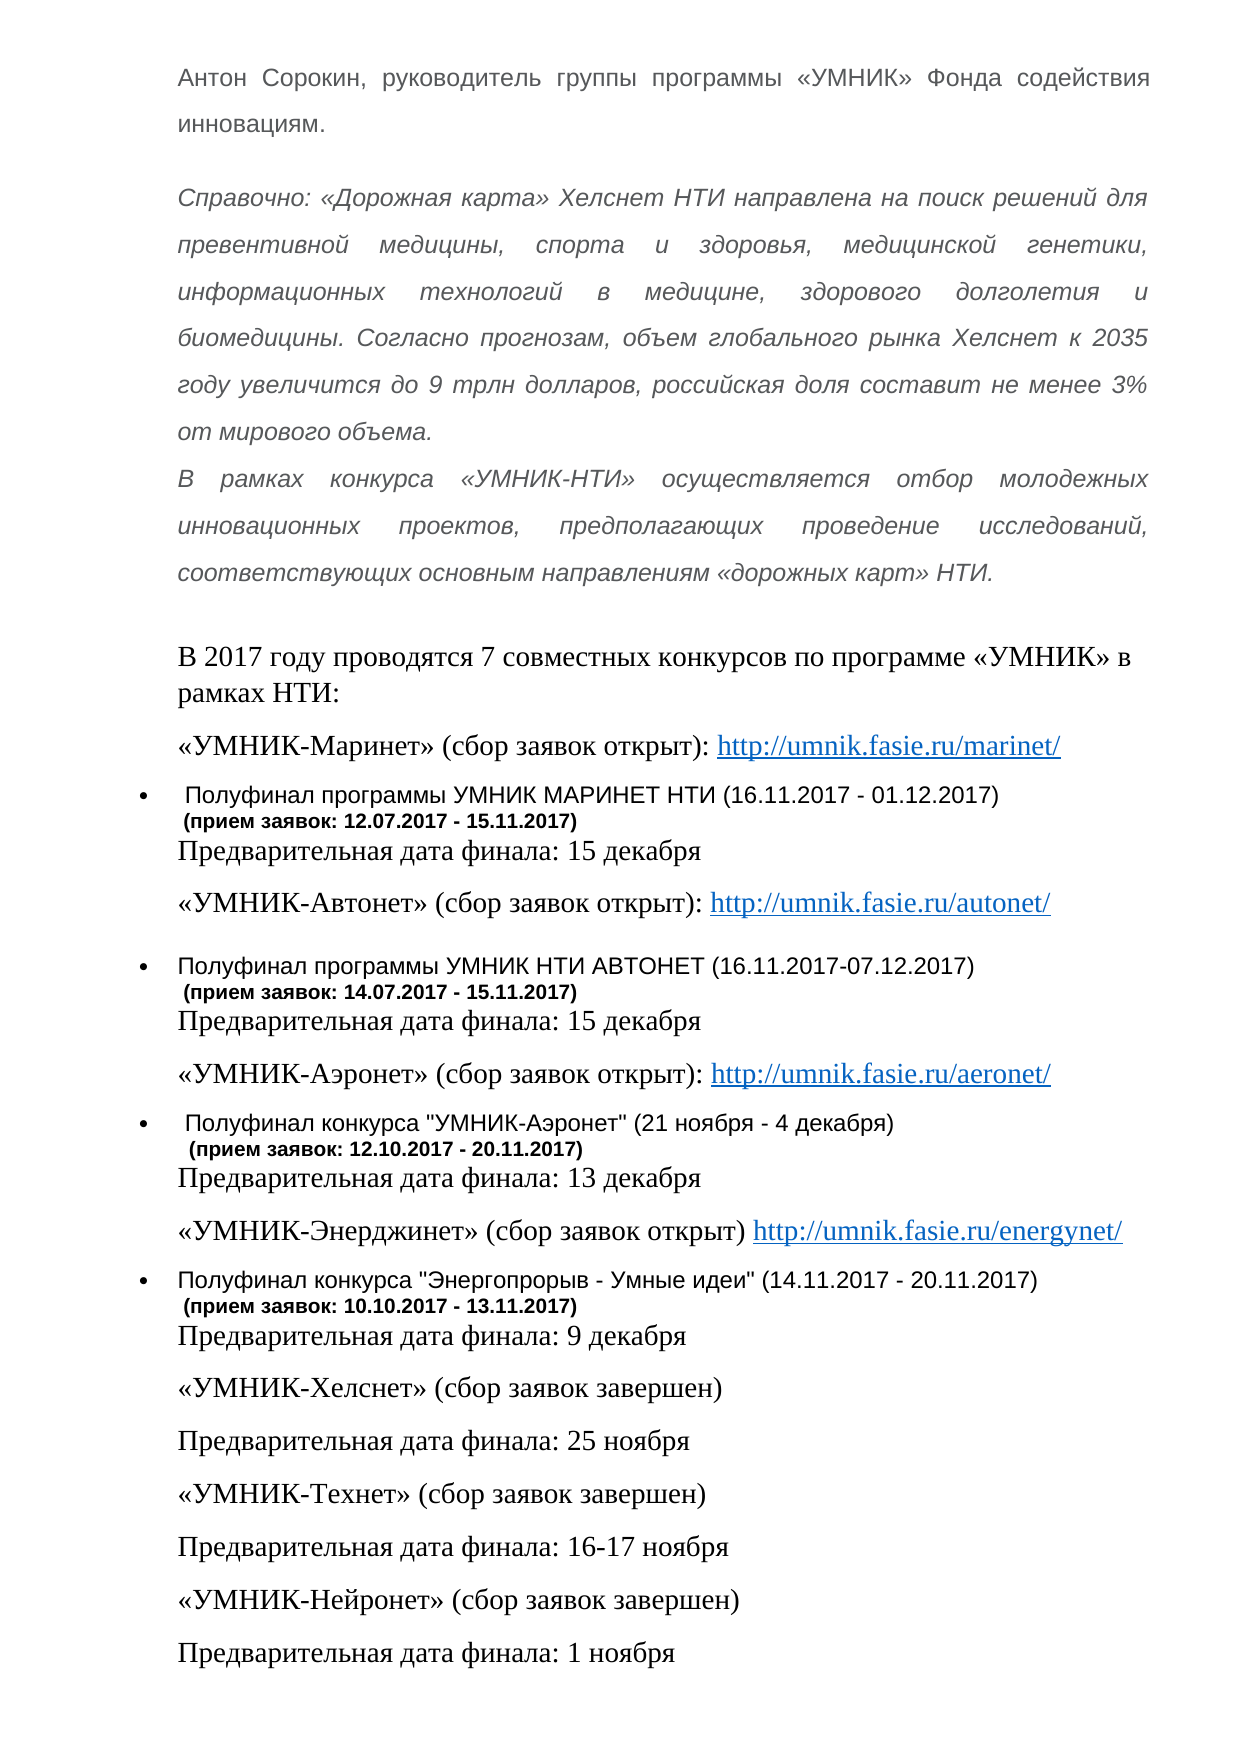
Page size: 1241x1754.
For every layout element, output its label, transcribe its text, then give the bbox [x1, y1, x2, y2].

text «УМНИК-Аэронет» (сбор заявок открыт): http://umnik.fasie.ru/aeronet/ [177, 1056, 1152, 1090]
text «УМНИК-Автонет» (сбор заявок открыт): http://umnik.fasie.ru/autonet/ [177, 886, 1152, 919]
text Предварительная дата финала: 15 декабря [177, 1003, 1152, 1037]
text Предварительная дата финала: 15 декабря [177, 833, 1152, 866]
text Предварительная дата финала: 1 ноября [177, 1635, 1152, 1668]
text «УМНИК-Нейронет» (сбор заявок завершен) [177, 1582, 1152, 1615]
list Полуфинал конкурса "УМНИК-Аэронет" (21 ноября - 4 декабря) (прием заявок: 12.10.2017 - 20.11.2017) [140, 1109, 1152, 1161]
text «УМНИК-Хелснет» (сбор заявок завершен) [177, 1371, 1152, 1404]
text Предварительная дата финала: 25 ноября [177, 1423, 1152, 1457]
text Предварительная дата финала: 16-17 ноября [177, 1529, 1152, 1563]
list Полуфинал конкурса "Энергопрорыв - Умные идеи" (14.11.2017 - 20.11.2017) (прием заявок: 10.10.2017 - 13.11.2017) [140, 1266, 1152, 1318]
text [177, 44, 1152, 138]
text «УМНИК-Технет» (сбор заявок завершен) [177, 1476, 1152, 1510]
text «УМНИК-Энерджинет» (сбор заявок открыт) http://umnik.fasie.ru/energynet/ [177, 1213, 1152, 1247]
text Предварительная дата финала: 9 декабря [177, 1318, 1152, 1351]
list Полуфинал программы УМНИК МАРИНЕТ НТИ (16.11.2017 - 01.12.2017) (прием заявок: 12.07.2017 - 15.11.2017) [140, 781, 1152, 833]
text В рамках конкурса «УМНИК-НТИ» осуществляется отбор молодежных инновационных проектов, предполагающих проведение исследований, соответствующих основным направлениям «дорожных карт» НТИ. [177, 446, 1152, 587]
text В 2017 году проводятся 7 совместных конкурсов по программе «УМНИК» в рамках НТИ: [177, 639, 1152, 709]
text Предварительная дата финала: 13 декабря [177, 1161, 1152, 1194]
text Справочно: «Дорожная карта» Хелснет НТИ направлена на поиск решений для превентивной медицины, спорта и здоровья, медицинской генетики, информационных технологий в медицине, здорового долголетия и биомедицины. Согласно прогнозам, объем глобального рынка Хелснет к 2035 году увеличится до 9 трлн долларов, российская доля составит не менее 3% от мирового объема. [177, 165, 1152, 446]
text «УМНИК-Маринет» (сбор заявок открыт): http://umnik.fasie.ru/marinet/ [177, 728, 1152, 762]
list Полуфинал программы УМНИК НТИ АВТОНЕТ (16.11.2017-07.12.2017) (прием заявок: 14.07.2017 - 15.11.2017) [140, 952, 1152, 1003]
